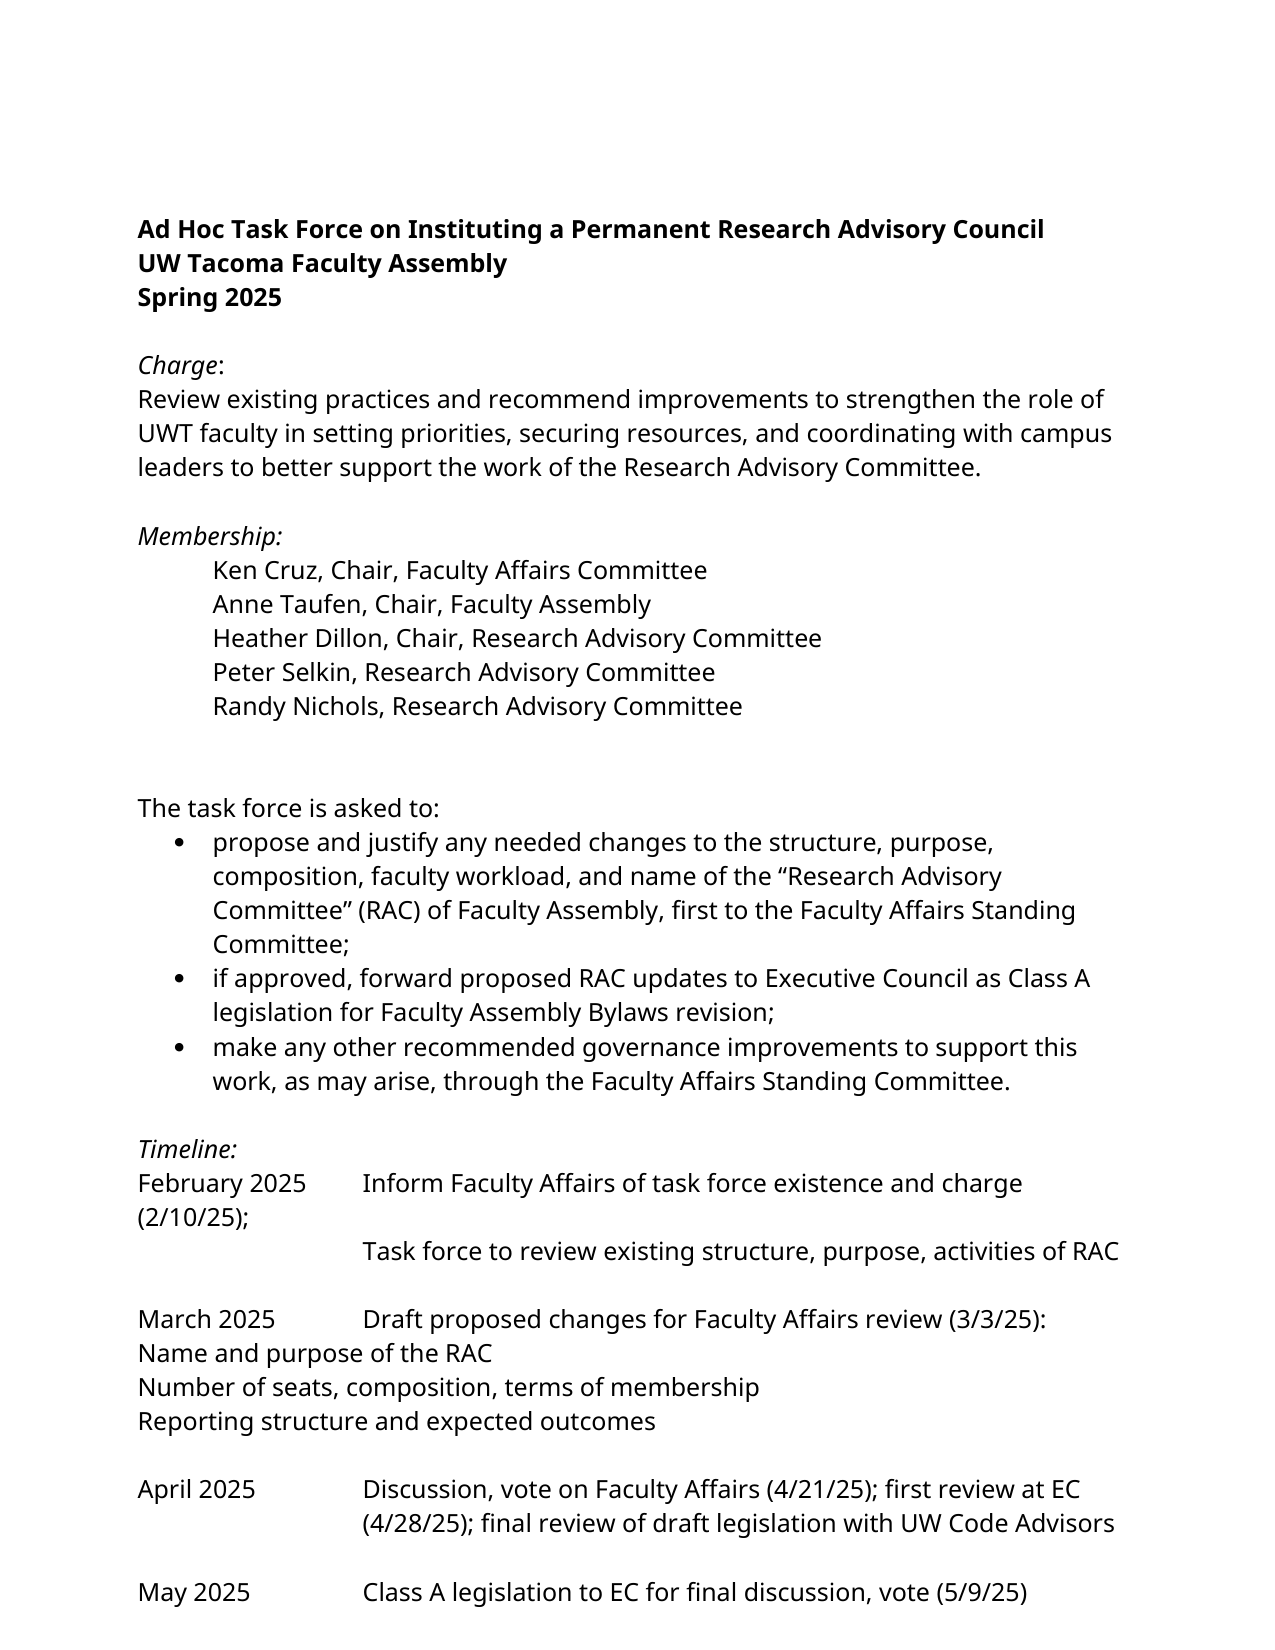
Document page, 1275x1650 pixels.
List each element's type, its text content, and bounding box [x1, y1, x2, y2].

text Name and purpose of the RAC [137, 1336, 1135, 1370]
text Reporting structure and expected outcomes [137, 1404, 1135, 1438]
text Timeline: [137, 1131, 1135, 1165]
text Review existing practices and recommend improvements to strengthen the role of UWT faculty in setting priorities, securing resources, and coordinating with campus leaders to better support the work of the Research Advisory Committee. [137, 382, 1135, 484]
list make any other recommended governance improvements to support this work, as may arise, through the Faculty Affairs Standing Committee. [175, 1029, 1135, 1097]
text Membership: [137, 518, 1135, 552]
text Task force to review existing structure, purpose, activities of RAC [287, 1233, 1135, 1268]
text May 2025 Class A legislation to EC for final discussion, vote (5/9/25) [137, 1574, 1135, 1608]
text Ken Cruz, Chair, Faculty Affairs Committee [212, 552, 1135, 586]
list if approved, forward proposed RAC updates to Executive Council as Class A legislation for Faculty Assembly Bylaws revision; [175, 961, 1135, 1029]
text Number of seats, composition, terms of membership [137, 1370, 1135, 1404]
text April 2025 Discussion, vote on Faculty Affairs (4/21/25); first review at EC (4/28/25); final review of draft legislation with UW Code Advisors [137, 1472, 1135, 1540]
text Randy Nichols, Research Advisory Committee [212, 688, 1135, 723]
text March 2025 Draft proposed changes for Faculty Affairs review (3/3/25): [137, 1302, 1135, 1336]
text The task force is asked to: [137, 791, 1135, 825]
text Anne Taufen, Chair, Faculty Assembly [212, 586, 1135, 620]
text Ad Hoc Task Force on Instituting a Permanent Research Advisory Council [137, 212, 1135, 246]
text Peter Selkin, Research Advisory Committee [212, 654, 1135, 688]
text February 2025 Inform Faculty Affairs of task force existence and charge (2/10/25); [137, 1165, 1135, 1233]
text UW Tacoma Faculty Assembly [137, 246, 1135, 280]
text Spring 2025 [137, 280, 1135, 314]
list propose and justify any needed changes to the structure, purpose, composition, faculty workload, and name of the “Research Advisory Committee” (RAC) of Faculty Assembly, first to the Faculty Affairs Standing Committee; [175, 825, 1135, 961]
text Heather Dillon, Chair, Research Advisory Committee [212, 620, 1135, 654]
text Charge: [137, 348, 1135, 382]
